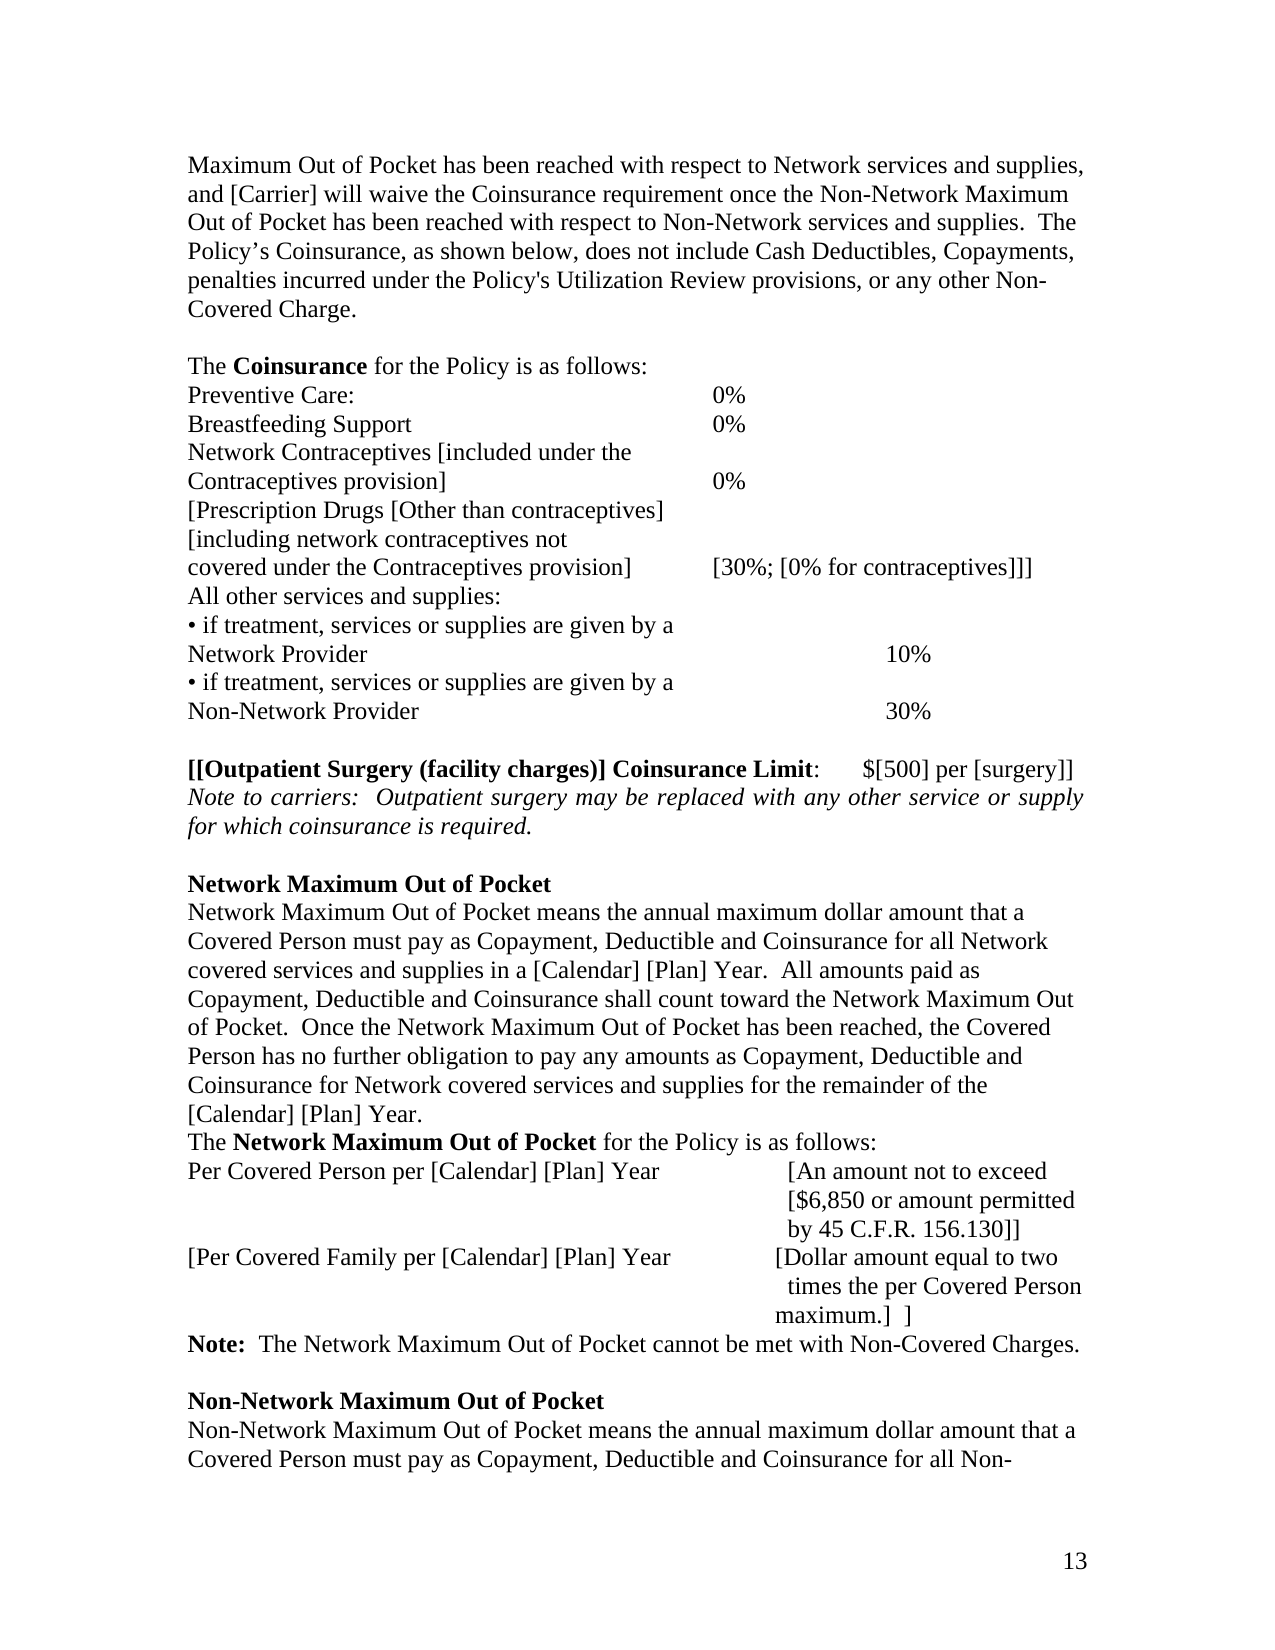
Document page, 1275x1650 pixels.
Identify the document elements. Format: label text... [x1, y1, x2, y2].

text The Network Maximum Out of Pocket for the Policy is as follows: [187, 1127, 1087, 1156]
text All other services and supplies: [187, 581, 1087, 610]
text Non-Network Provider 30% [187, 696, 1087, 725]
text Note to carriers: Outpatient surgery may be replaced with any other service or supply for which coinsurance is required. [187, 782, 1087, 840]
text Non-Network Maximum Out of Pocket [187, 1386, 1087, 1415]
text • if treatment, services or supplies are given by a [187, 667, 1087, 696]
text The Coinsurance for the Policy is as follows: [187, 351, 1087, 380]
text [including network contraceptives not [187, 524, 1087, 552]
text [[Outpatient Surgery (facility charges)] Coinsurance Limit: $[500] per [surgery]] [187, 754, 1087, 782]
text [187, 150, 1087, 322]
text Preventive Care: 0% [187, 380, 1087, 409]
text Contraceptives provision] 0% [187, 466, 1087, 495]
text Note: The Network Maximum Out of Pocket cannot be met with Non-Covered Charges. [187, 1329, 1087, 1357]
text times the per Covered Person maximum.] ] [775, 1271, 1087, 1329]
text Per Covered Person per [Calendar] [Plan] Year [An amount not to exceed [$6,850 or amount permitted by 45 C.F.R. 156.130]] [187, 1156, 1087, 1242]
text Breastfeeding Support 0% [187, 409, 1087, 437]
text Network Maximum Out of Pocket [187, 869, 1087, 897]
text Network Maximum Out of Pocket means the annual maximum dollar amount that a Covered Person must pay as Copayment, Deductible and Coinsurance for all Network covered services and supplies in a [Calendar] [Plan] Year. All amounts paid as Copayment, Deductible and Coinsurance shall count toward the Network Maximum Out of Pocket. Once the Network Maximum Out of Pocket has been reached, the Covered Person has no further obligation to pay any amounts as Copayment, Deductible and Coinsurance for Network covered services and supplies for the remainder of the [Calendar] [Plan] Year. [187, 897, 1087, 1127]
text Network Provider 10% [187, 639, 1087, 667]
text covered under the Contraceptives provision] [30%; [0% for contraceptives]]] [187, 552, 1087, 581]
text • if treatment, services or supplies are given by a [187, 610, 1087, 639]
text Network Contraceptives [included under the [187, 437, 1087, 466]
text [Prescription Drugs [Other than contraceptives] [187, 495, 1087, 524]
text [Per Covered Family per [Calendar] [Plan] Year [Dollar amount equal to two [187, 1242, 1087, 1271]
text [187, 1415, 1087, 1472]
